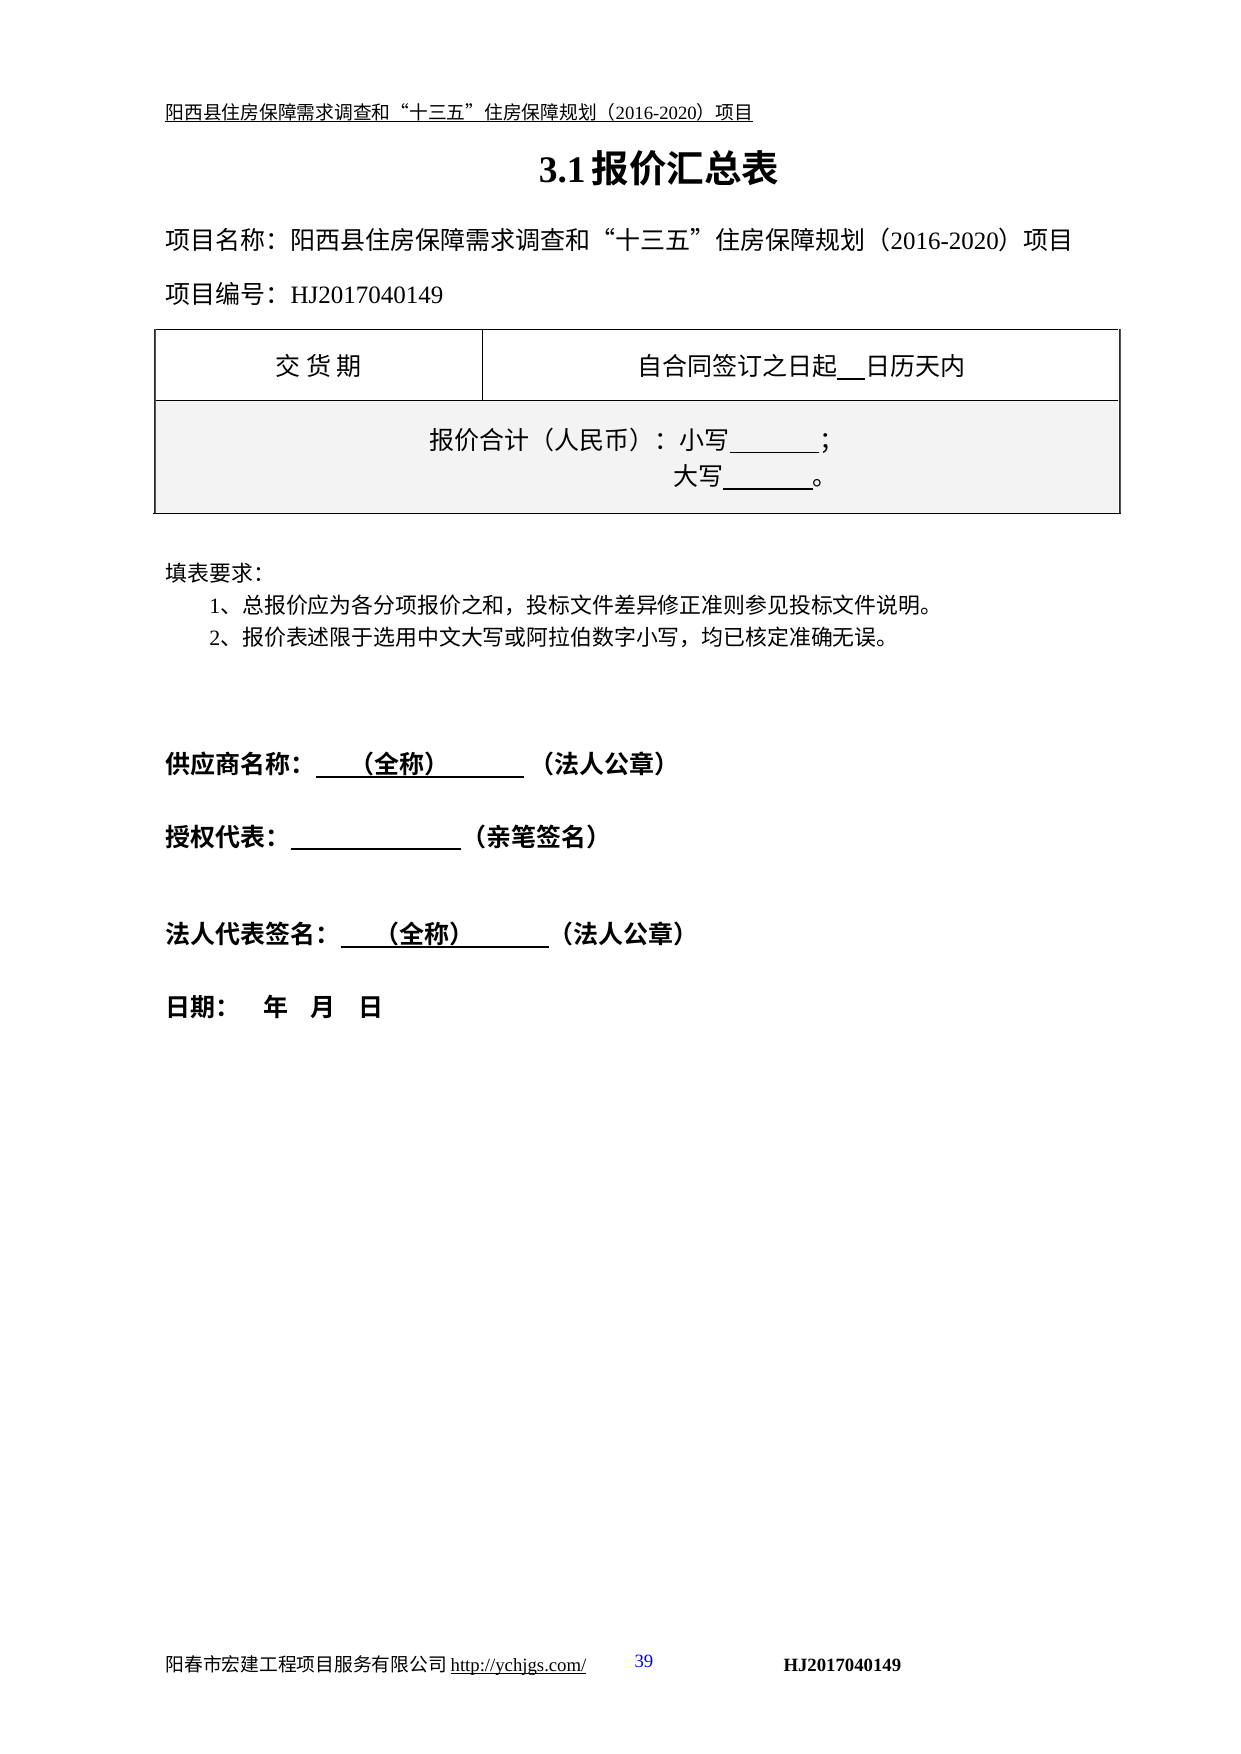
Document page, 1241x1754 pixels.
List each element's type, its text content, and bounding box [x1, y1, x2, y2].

text 日期： 年 月 日 [165, 987, 1122, 1024]
text 填表要求： [165, 556, 1122, 588]
text 法人代表签名： （全称） （法人公章） [165, 915, 1122, 951]
text 授权代表： （亲笔签名） [165, 817, 1122, 854]
table_header 自合同签订之日起 日历天内 [483, 330, 1118, 400]
text 2、报价表述限于选用中文大写或阿拉伯数字小写，均已核定准确无误。 [209, 620, 1122, 651]
text 1、总报价应为各分项报价之和，投标文件差异修正准则参见投标文件说明。 [165, 588, 1122, 620]
text 项目编号：HJ2017040149 [165, 274, 1122, 311]
table_cell 报价合计（人民币）：小写 ； 大写 。 [156, 401, 1118, 513]
table_header 交 货 期 [156, 330, 482, 400]
text 项目名称：阳西县住房保障需求调查和“十三五”住房保障规划（2016-2020）项目 [165, 220, 1122, 256]
subtitle 报价汇总表 [195, 139, 1122, 193]
text 供应商名称： （全称） （法人公章） [165, 745, 1122, 781]
